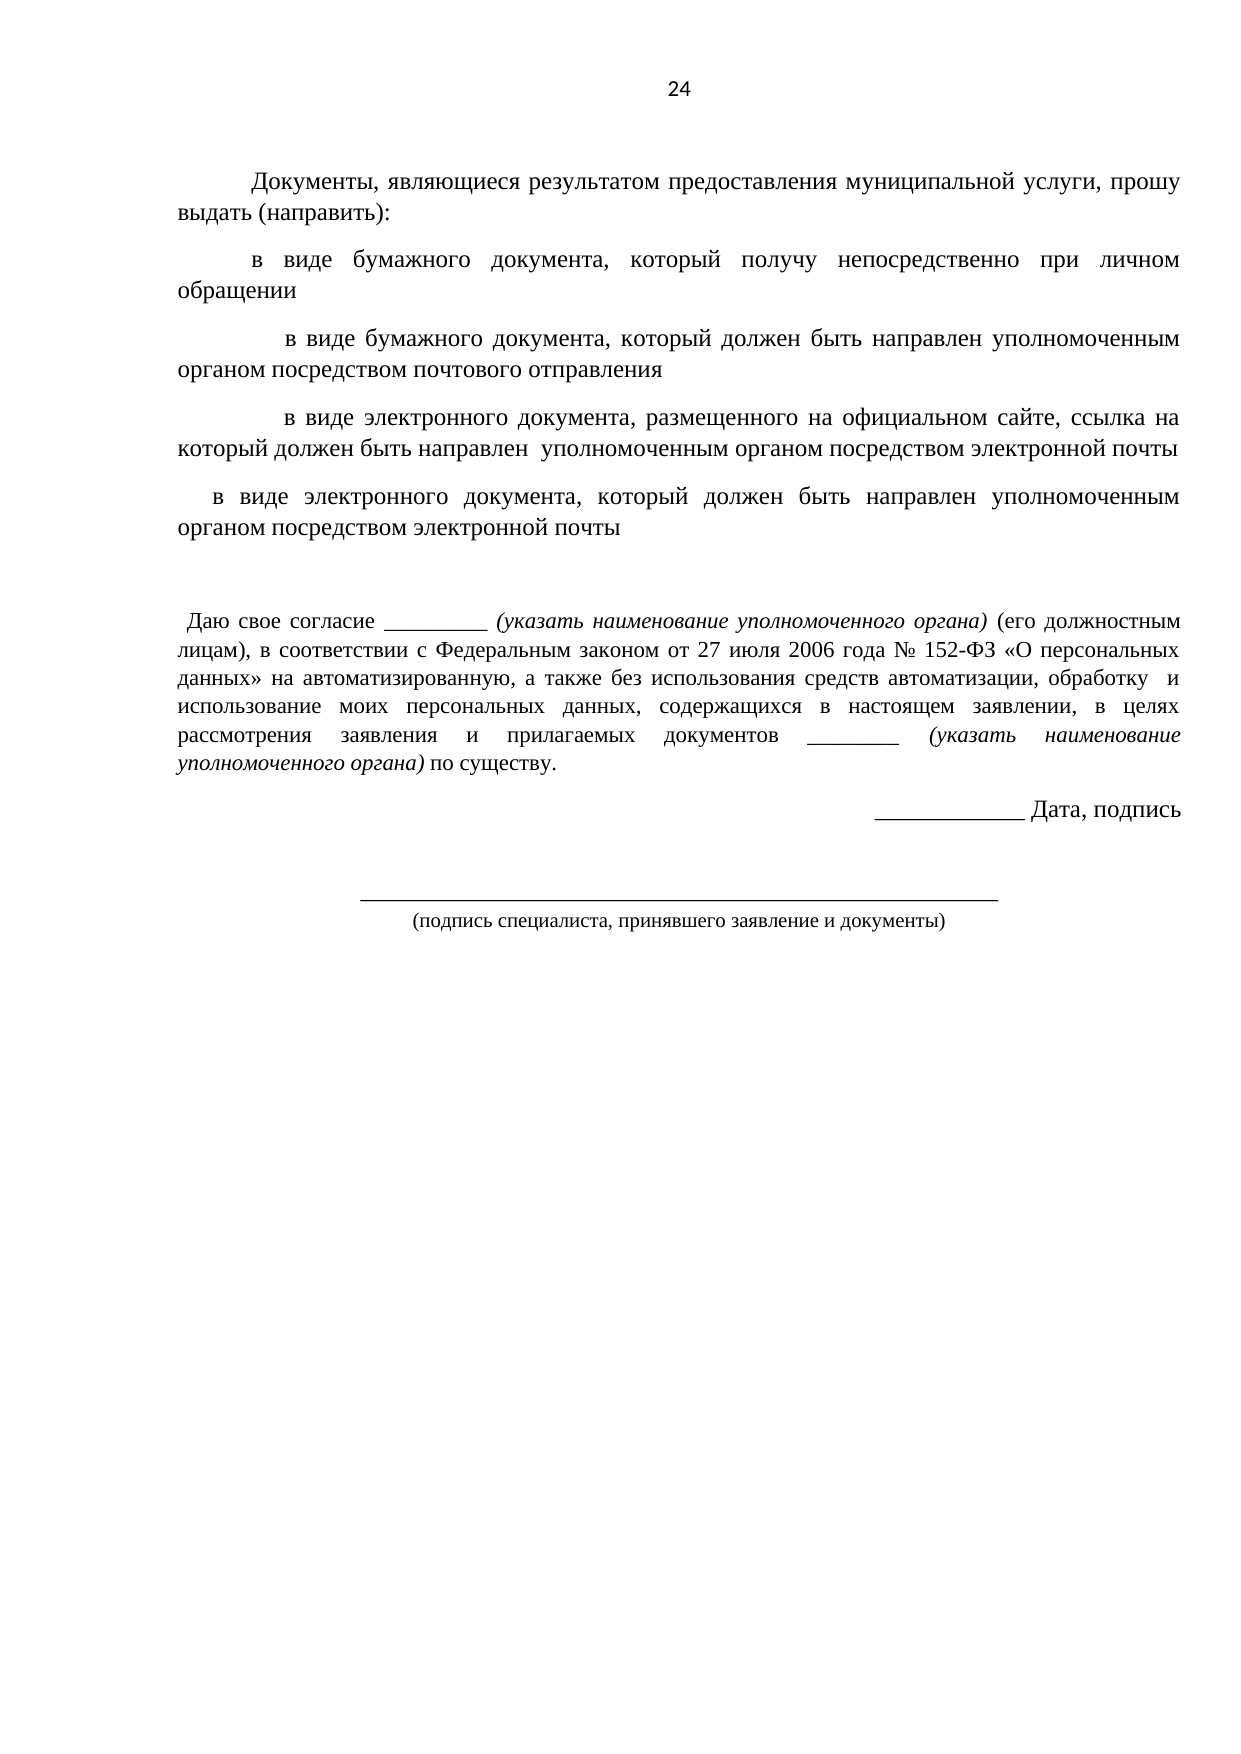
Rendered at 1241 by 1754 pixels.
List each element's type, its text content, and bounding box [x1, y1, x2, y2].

text  в виде бумажного документа, который должен быть направлен уполномоченным органом посредством почтового отправления [177, 323, 1181, 383]
text ____________ Дата, подпись [177, 794, 1181, 823]
text Документы, являющиеся результатом предоставления муниципальной услуги, прошу выдать (направить): [177, 166, 1181, 226]
text  в виде электронного документа, размещенного на официальном сайте, ссылка на который должен быть направлен уполномоченным органом посредством электронной почты [177, 402, 1181, 462]
text  в виде бумажного документа, который получу непосредственно при личном обращении [177, 244, 1181, 304]
text (подпись специалиста, принявшего заявление и документы) [177, 908, 1181, 932]
text Даю свое согласие _________ (указать наименование уполномоченного органа) (его должностным лицам), в соответствии с Федеральным законом от 27 июля 2006 года № 152-ФЗ «О персональных данных» на автоматизированную, а также без использования средств автоматизации, обработку и использование моих персональных данных, содержащихся в настоящем заявлении, в целях рассмотрения заявления и прилагаемых документов ________ (указать наименование уполномоченного органа) по существу. [177, 607, 1181, 776]
text  в виде электронного документа, который должен быть направлен уполномоченным органом посредством электронной почты [177, 481, 1181, 541]
text ___________________________________________________ [177, 875, 1181, 904]
